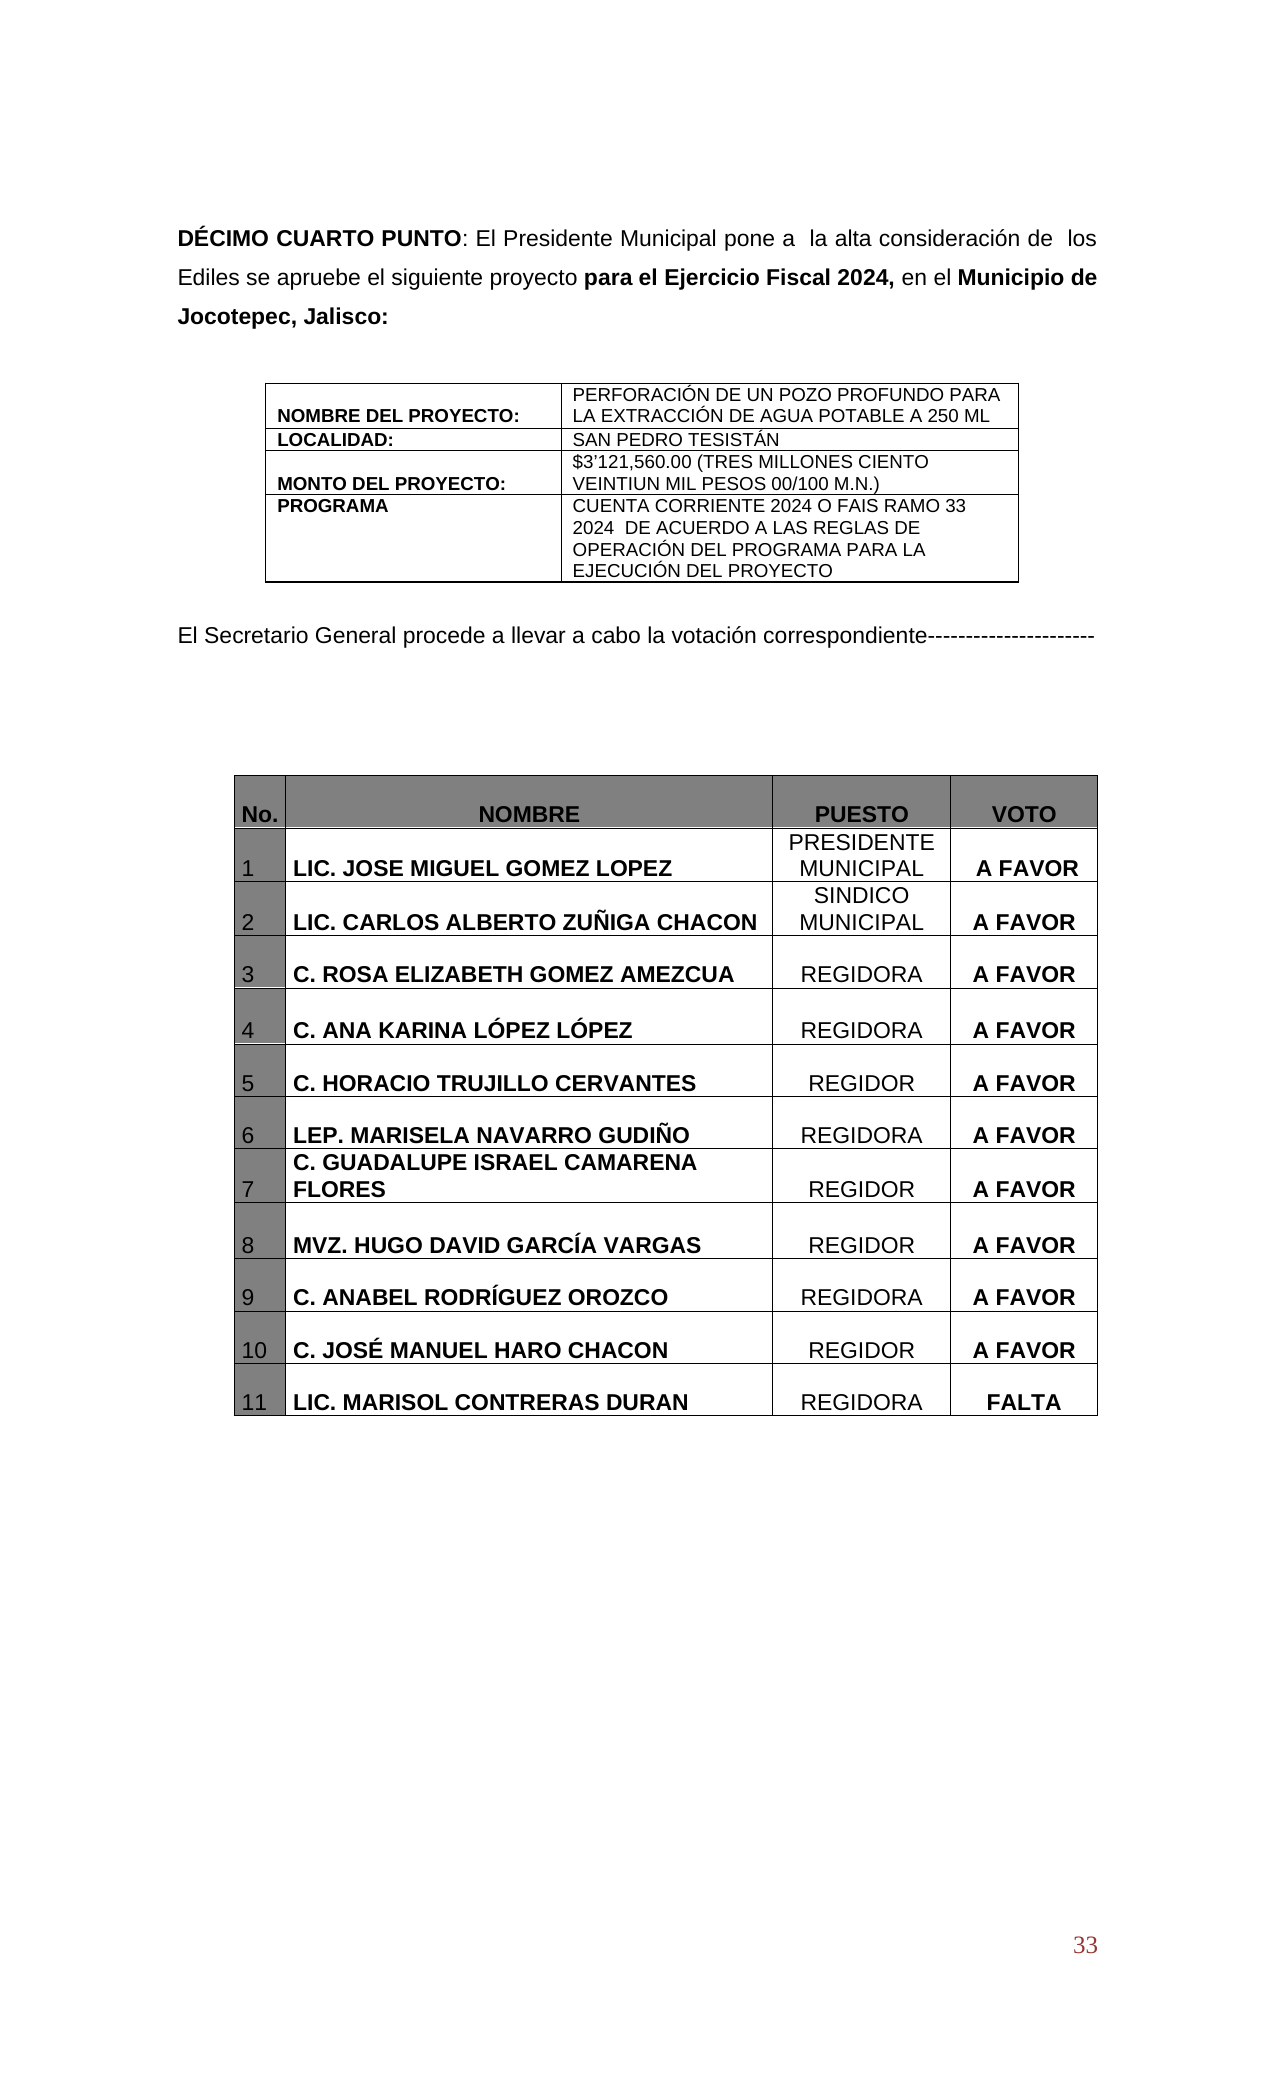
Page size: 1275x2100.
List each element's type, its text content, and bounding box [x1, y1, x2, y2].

table_cell REGIDORA [773, 1259, 950, 1311]
table_cell $3’121,560.00 (TRES MILLONES CIENTO VEINTIUN MIL PESOS 00/100 M.N.) [562, 451, 1018, 494]
text El Secretario General procede a llevar a cabo la votación correspondiente---------------------- [177, 622, 1098, 648]
table_header VOTO [951, 776, 1097, 827]
table_cell PROGRAMA [266, 495, 561, 581]
table_cell REGIDOR [773, 1149, 950, 1202]
table_cell 5 [235, 1045, 285, 1096]
table_cell C. ROSA ELIZABETH GOMEZ AMEZCUA [286, 936, 772, 987]
table_cell SINDICO MUNICIPAL [773, 882, 950, 935]
table_cell LEP. MARISELA NAVARRO GUDIÑO [286, 1097, 772, 1148]
table_cell A FAVOR [951, 1312, 1097, 1363]
table_header NOMBRE DEL PROYECTO: [266, 384, 561, 427]
table_cell LIC. CARLOS ALBERTO ZUÑIGA CHACON [286, 882, 772, 935]
table_cell LIC. JOSE MIGUEL GOMEZ LOPEZ [286, 829, 772, 881]
table_cell FALTA [951, 1364, 1097, 1415]
table_cell REGIDORA [773, 989, 950, 1043]
table_cell REGIDOR [773, 1203, 950, 1258]
table_cell 1 [235, 829, 285, 881]
table_cell REGIDORA [773, 936, 950, 987]
table_cell 9 [235, 1259, 285, 1311]
table_header PERFORACIÓN DE UN POZO PROFUNDO PARA LA EXTRACCIÓN DE AGUA POTABLE A 250 ML [562, 384, 1018, 427]
table_cell A FAVOR [951, 1259, 1097, 1311]
table_cell LIC. MARISOL CONTRERAS DURAN [286, 1364, 772, 1415]
table_cell MVZ. HUGO DAVID GARCÍA VARGAS [286, 1203, 772, 1258]
table_cell A FAVOR [951, 882, 1097, 935]
table_cell A FAVOR [951, 936, 1097, 987]
table_cell CUENTA CORRIENTE 2024 O FAIS RAMO 33 2024 DE ACUERDO A LAS REGLAS DE OPERACIÓN DEL PROGRAMA PARA LA EJECUCIÓN DEL PROYECTO [562, 495, 1018, 581]
table_cell C. ANABEL RODRÍGUEZ OROZCO [286, 1259, 772, 1311]
table_cell SAN PEDRO TESISTÁN [562, 429, 1018, 450]
table_cell 10 [235, 1312, 285, 1363]
table_cell C. ANA KARINA LÓPEZ LÓPEZ [286, 989, 772, 1043]
table_cell A FAVOR [951, 1097, 1097, 1148]
table_cell 3 [235, 936, 285, 987]
table_cell 7 [235, 1149, 285, 1202]
table_cell 4 [235, 989, 285, 1043]
table_cell A FAVOR [951, 1045, 1097, 1096]
table_cell PRESIDENTE MUNICIPAL [773, 829, 950, 881]
table_header No. [235, 776, 285, 827]
table_header NOMBRE [286, 776, 772, 827]
table_cell C. GUADALUPE ISRAEL CAMARENA FLORES [286, 1149, 772, 1202]
table_cell A FAVOR [951, 1149, 1097, 1202]
table_cell REGIDORA [773, 1364, 950, 1415]
table_cell REGIDOR [773, 1045, 950, 1096]
table_cell C. JOSÉ MANUEL HARO CHACON [286, 1312, 772, 1363]
table_cell A FAVOR [951, 829, 1097, 881]
table_cell REGIDORA [773, 1097, 950, 1148]
table_header PUESTO [773, 776, 950, 827]
table_cell REGIDOR [773, 1312, 950, 1363]
table_cell 6 [235, 1097, 285, 1148]
table_cell LOCALIDAD: [266, 429, 561, 450]
table_cell 11 [235, 1364, 285, 1415]
table_cell A FAVOR [951, 989, 1097, 1043]
table_cell 8 [235, 1203, 285, 1258]
text DÉCIMO CUARTO PUNTO: El Presidente Municipal pone a la alta consideración de los Ediles se apruebe el siguiente proyecto para el Ejercicio Fiscal 2024, en el Municipio de Jocotepec, Jalisco: [177, 224, 1098, 330]
table_cell MONTO DEL PROYECTO: [266, 451, 561, 494]
table_cell A FAVOR [951, 1203, 1097, 1258]
table_cell 2 [235, 882, 285, 935]
table_cell C. HORACIO TRUJILLO CERVANTES [286, 1045, 772, 1096]
